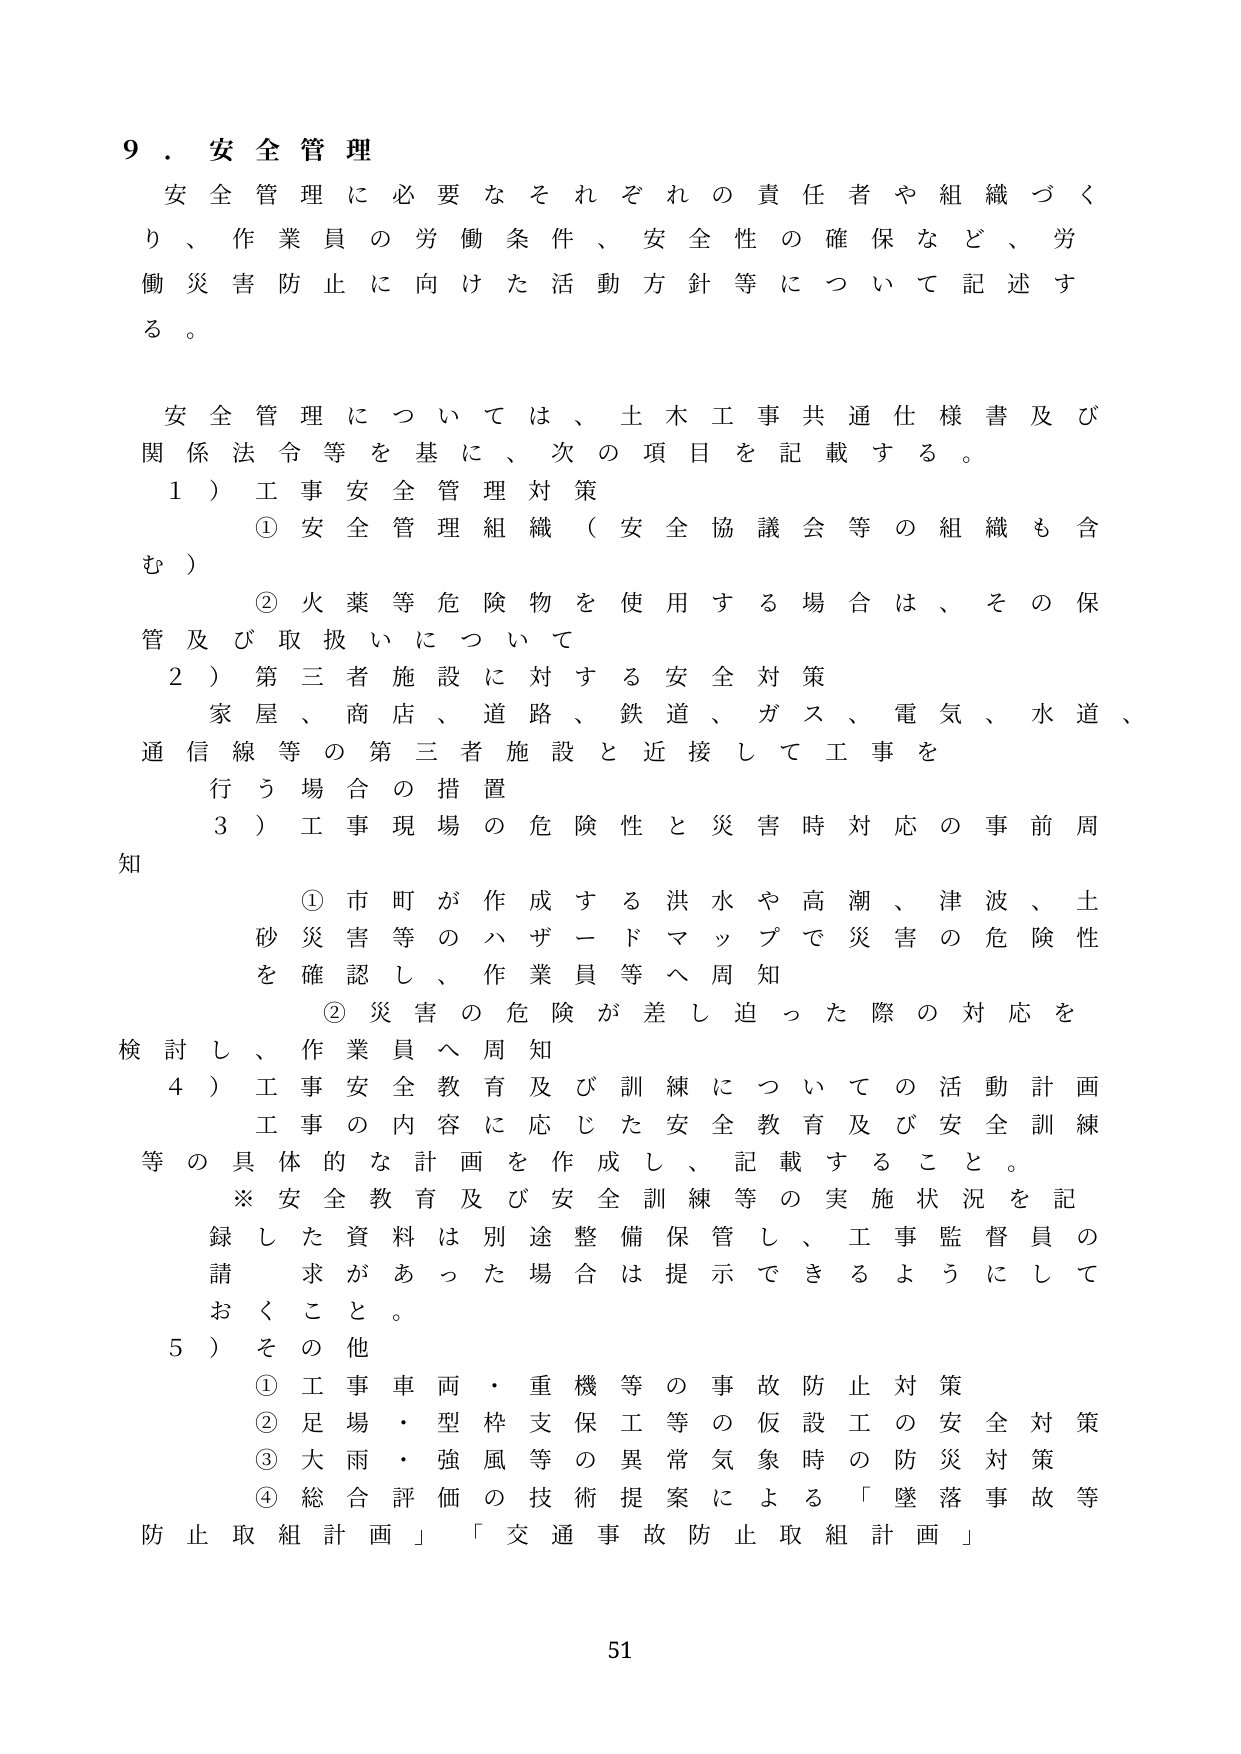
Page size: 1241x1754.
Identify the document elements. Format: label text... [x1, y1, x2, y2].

text ３）工事現場の危険性と災害時対応の事前周知 [118, 806, 1122, 881]
text ５）その他 [141, 1328, 1122, 1366]
text ９．安全管理 [118, 130, 1122, 167]
text ②火薬等危険物を使用する場合は、その保管及び取扱いについて [141, 582, 1122, 657]
text ①市町が作成する洪水や高潮、津波、土砂災害等のハザードマップで災害の危険性を確認し、作業員等へ周知 [118, 881, 1122, 993]
text 行う場合の措置 [141, 769, 1122, 806]
text ①安全管理組織（安全協議会等の組織も含む） [141, 508, 1122, 582]
text 工事の内容に応じた安全教育及び安全訓練等の具体的な計画を作成し、記載すること。 [141, 1104, 1122, 1179]
text ２）第三者施設に対する安全対策 [141, 657, 1122, 694]
text ④総合評価の技術提案による「墜落事故等防止取組計画」「交通事故防止取組計画」 [141, 1477, 1122, 1552]
text 家屋、商店、道路、鉄道、ガス、電気、水道、通信線等の第三者施設と近接して工事を [141, 694, 1122, 769]
text ②足場・型枠支保工等の仮設工の安全対策 [141, 1403, 1122, 1440]
text ①工事車両・重機等の事故防止対策 [141, 1366, 1122, 1403]
text ４）工事安全教育及び訓練についての活動計画 [141, 1067, 1122, 1104]
text ②災害の危険が差し迫った際の対応を検討し、作業員へ周知 [118, 993, 1122, 1067]
text ※安全教育及び安全訓練等の実施状況を記録した資料は別途整備保管し、工事監督員の請 求があった場合は提示できるようにしておくこと。 [141, 1179, 1122, 1328]
text 安全管理に必要なそれぞれの責任者や組織づくり、作業員の労働条件、安全性の確保など、労働災害防止に向けた活動方針等について記述する。 [141, 174, 1122, 346]
text ③大雨・強風等の異常気象時の防災対策 [141, 1440, 1122, 1477]
text １）工事安全管理対策 [141, 471, 1122, 508]
text 安全管理については、土木工事共通仕様書及び関係法令等を基に、次の項目を記載する。 [141, 396, 1122, 471]
